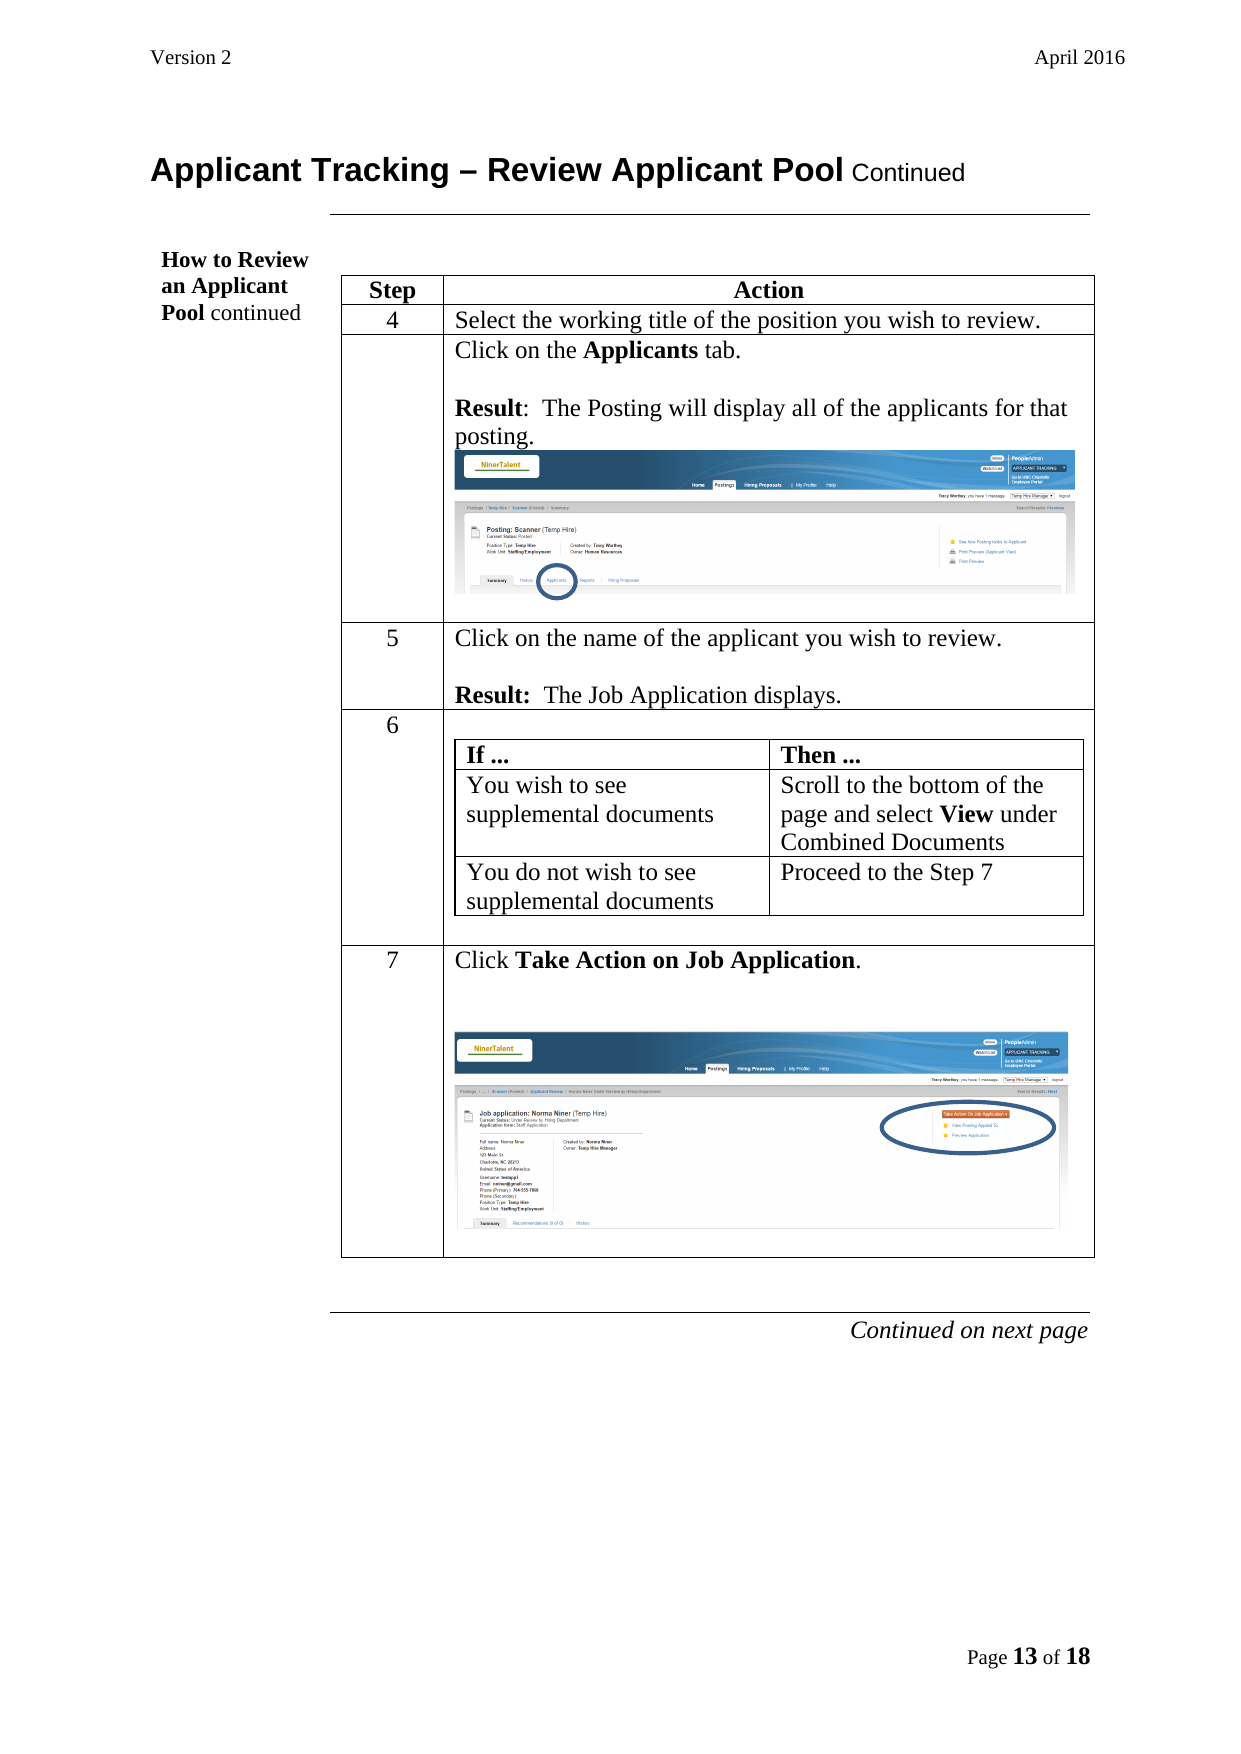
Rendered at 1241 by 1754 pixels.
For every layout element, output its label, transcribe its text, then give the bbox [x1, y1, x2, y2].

table_header [330, 246, 1105, 1287]
text Continued on next page [330, 1313, 1090, 1344]
picture [454, 450, 1075, 594]
title Applicant Tracking – Review Applicant Pool Continued [150, 150, 1090, 188]
picture [541, 568, 573, 594]
picture [454, 1031, 1069, 1229]
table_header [150, 246, 330, 1287]
